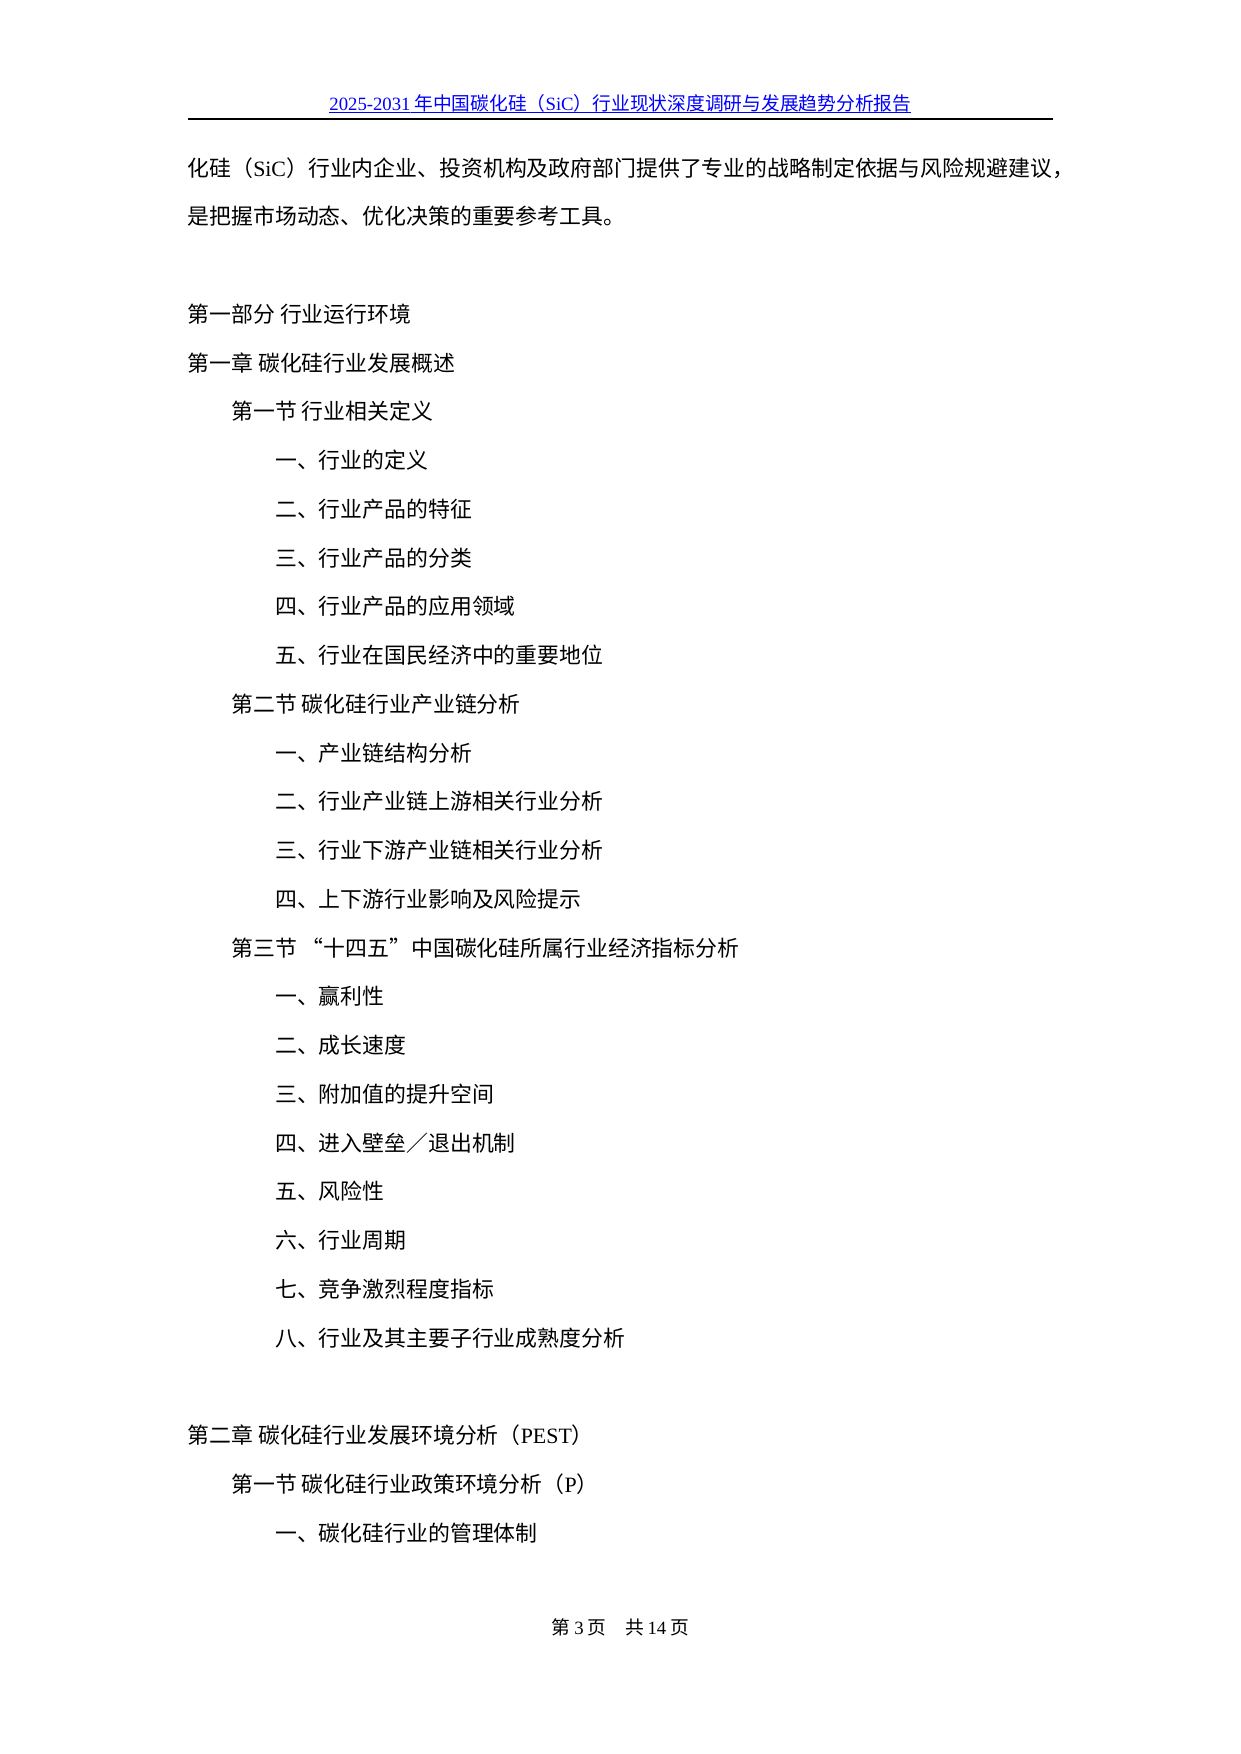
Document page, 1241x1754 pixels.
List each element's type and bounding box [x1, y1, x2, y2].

text [187, 150, 1053, 1548]
